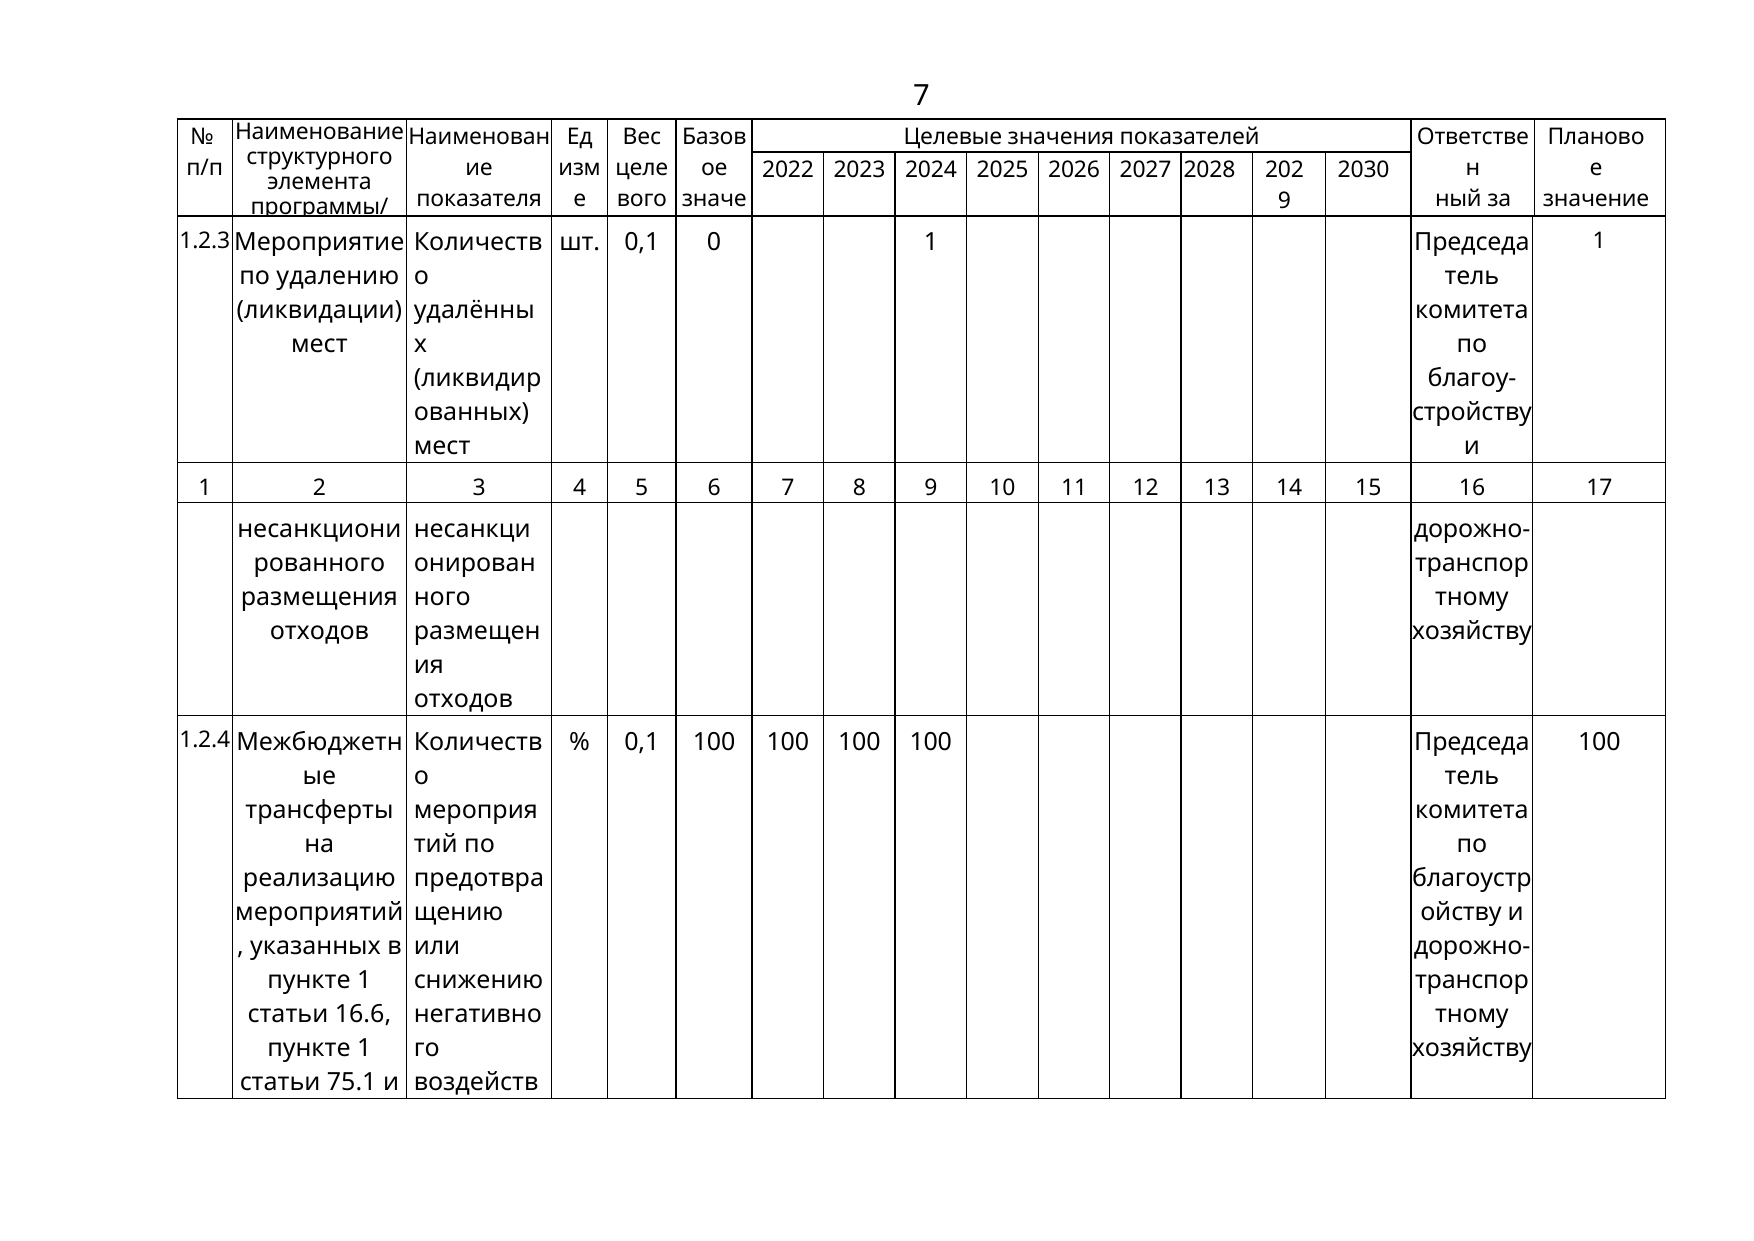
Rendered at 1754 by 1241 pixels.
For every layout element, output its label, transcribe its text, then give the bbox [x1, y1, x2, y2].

table_cell [1326, 503, 1410, 715]
table_cell [1326, 217, 1410, 462]
table_cell 13 [1182, 463, 1252, 502]
table_cell Председатель комитета по благоу-стройству и [1412, 217, 1532, 462]
table_cell шт. [552, 217, 607, 462]
table_cell 3 [407, 463, 551, 502]
table_cell 2029 [1253, 153, 1325, 215]
table_header Наименование структурного элемента программы/ Задачи структурного элемента программы [233, 120, 406, 215]
table_cell 100 [677, 716, 751, 1098]
table_header № п/п [178, 120, 232, 215]
table_cell % [552, 716, 607, 1098]
table_cell 1 [1533, 217, 1665, 462]
table_cell [1039, 716, 1109, 1098]
table_cell 7 [753, 463, 823, 502]
table_cell 0,1 [608, 716, 675, 1098]
table_cell [1182, 716, 1252, 1098]
table_header Ед изме рения [552, 120, 607, 215]
table_cell несанкционированного размещения отходов [407, 503, 551, 715]
table_cell несанкционированного размещения отходов [233, 503, 406, 715]
table_cell 2027 [1110, 153, 1180, 215]
table_cell 16 [1412, 463, 1532, 502]
table_header Базовое значе ние показа теля [677, 120, 751, 215]
table_cell 2022 [753, 153, 823, 215]
table_cell 8 [824, 463, 894, 502]
table_cell 1.2.4 [178, 716, 232, 1098]
table_cell [552, 503, 607, 715]
table_cell [1039, 217, 1109, 462]
table_cell [1182, 503, 1252, 715]
table_cell дорожно-транспортному хозяйству [1412, 503, 1532, 715]
table_cell 12 [1110, 463, 1180, 502]
table_cell [824, 217, 894, 462]
table_cell 14 [1253, 463, 1325, 502]
table_cell 100 [824, 716, 894, 1098]
table_cell 9 [896, 463, 966, 502]
table_cell [608, 503, 675, 715]
table_cell 1.2.3 [178, 217, 232, 462]
table_cell [967, 217, 1038, 462]
table_cell 15 [1326, 463, 1410, 502]
table_header Плановое значение показателя на день окончания действия программы [1535, 120, 1665, 215]
table_cell 0,1 [608, 217, 675, 462]
table_cell [1110, 217, 1180, 462]
table_cell Мероприятие по удалению (ликвидации) мест [233, 217, 406, 462]
table_cell 4 [552, 463, 607, 502]
table_cell [677, 503, 751, 715]
table_cell 1 [896, 217, 966, 462]
table_cell [1110, 716, 1180, 1098]
table_cell 6 [677, 463, 751, 502]
table_cell [753, 217, 823, 462]
table_header Вес целе вого показателя [608, 120, 675, 215]
table_cell [753, 503, 823, 715]
table_header Ответствен ный за достижение показателя* [1412, 120, 1534, 215]
table_cell [178, 503, 232, 715]
table_cell [1253, 503, 1325, 715]
table_header Наименование показателя [407, 120, 551, 215]
table_header Целевые значения показателей [753, 120, 1410, 151]
table_cell [1253, 217, 1325, 462]
table_cell 2025 [967, 153, 1038, 215]
table_cell 11 [1039, 463, 1109, 502]
table_cell 100 [1533, 716, 1665, 1098]
table_cell 2028 [1182, 153, 1252, 215]
table_cell [1253, 716, 1325, 1098]
table_cell 10 [967, 463, 1038, 502]
table_cell 2024 [896, 153, 966, 215]
table_cell Председатель комитета по благоустройству и дорожно-транспортному хозяйству [1412, 716, 1532, 1098]
table_cell 100 [753, 716, 823, 1098]
table_cell 1 [178, 463, 232, 502]
table_cell 100 [896, 716, 966, 1098]
table_cell [896, 503, 966, 715]
table_cell [1326, 716, 1410, 1098]
table_cell 2026 [1039, 153, 1109, 215]
table_cell 2023 [824, 153, 894, 215]
table_cell [1182, 217, 1252, 462]
table_cell 17 [1533, 463, 1665, 502]
table_cell [967, 716, 1038, 1098]
table_cell 2030 [1326, 153, 1410, 215]
table_cell [1039, 503, 1109, 715]
table_cell [824, 503, 894, 715]
table_cell 0 [677, 217, 751, 462]
table_cell [1110, 503, 1180, 715]
table_cell Количество удалённых (ликвидированных) мест [407, 217, 551, 462]
table_cell Количество мероприятий по предотвращению или снижению негативного воздействия хозяйственной и иной деятельности на окружаю щую среду [407, 716, 551, 1098]
table_cell 5 [608, 463, 675, 502]
table_cell [1533, 503, 1665, 715]
table_cell 2 [233, 463, 406, 502]
table_cell [967, 503, 1038, 715]
